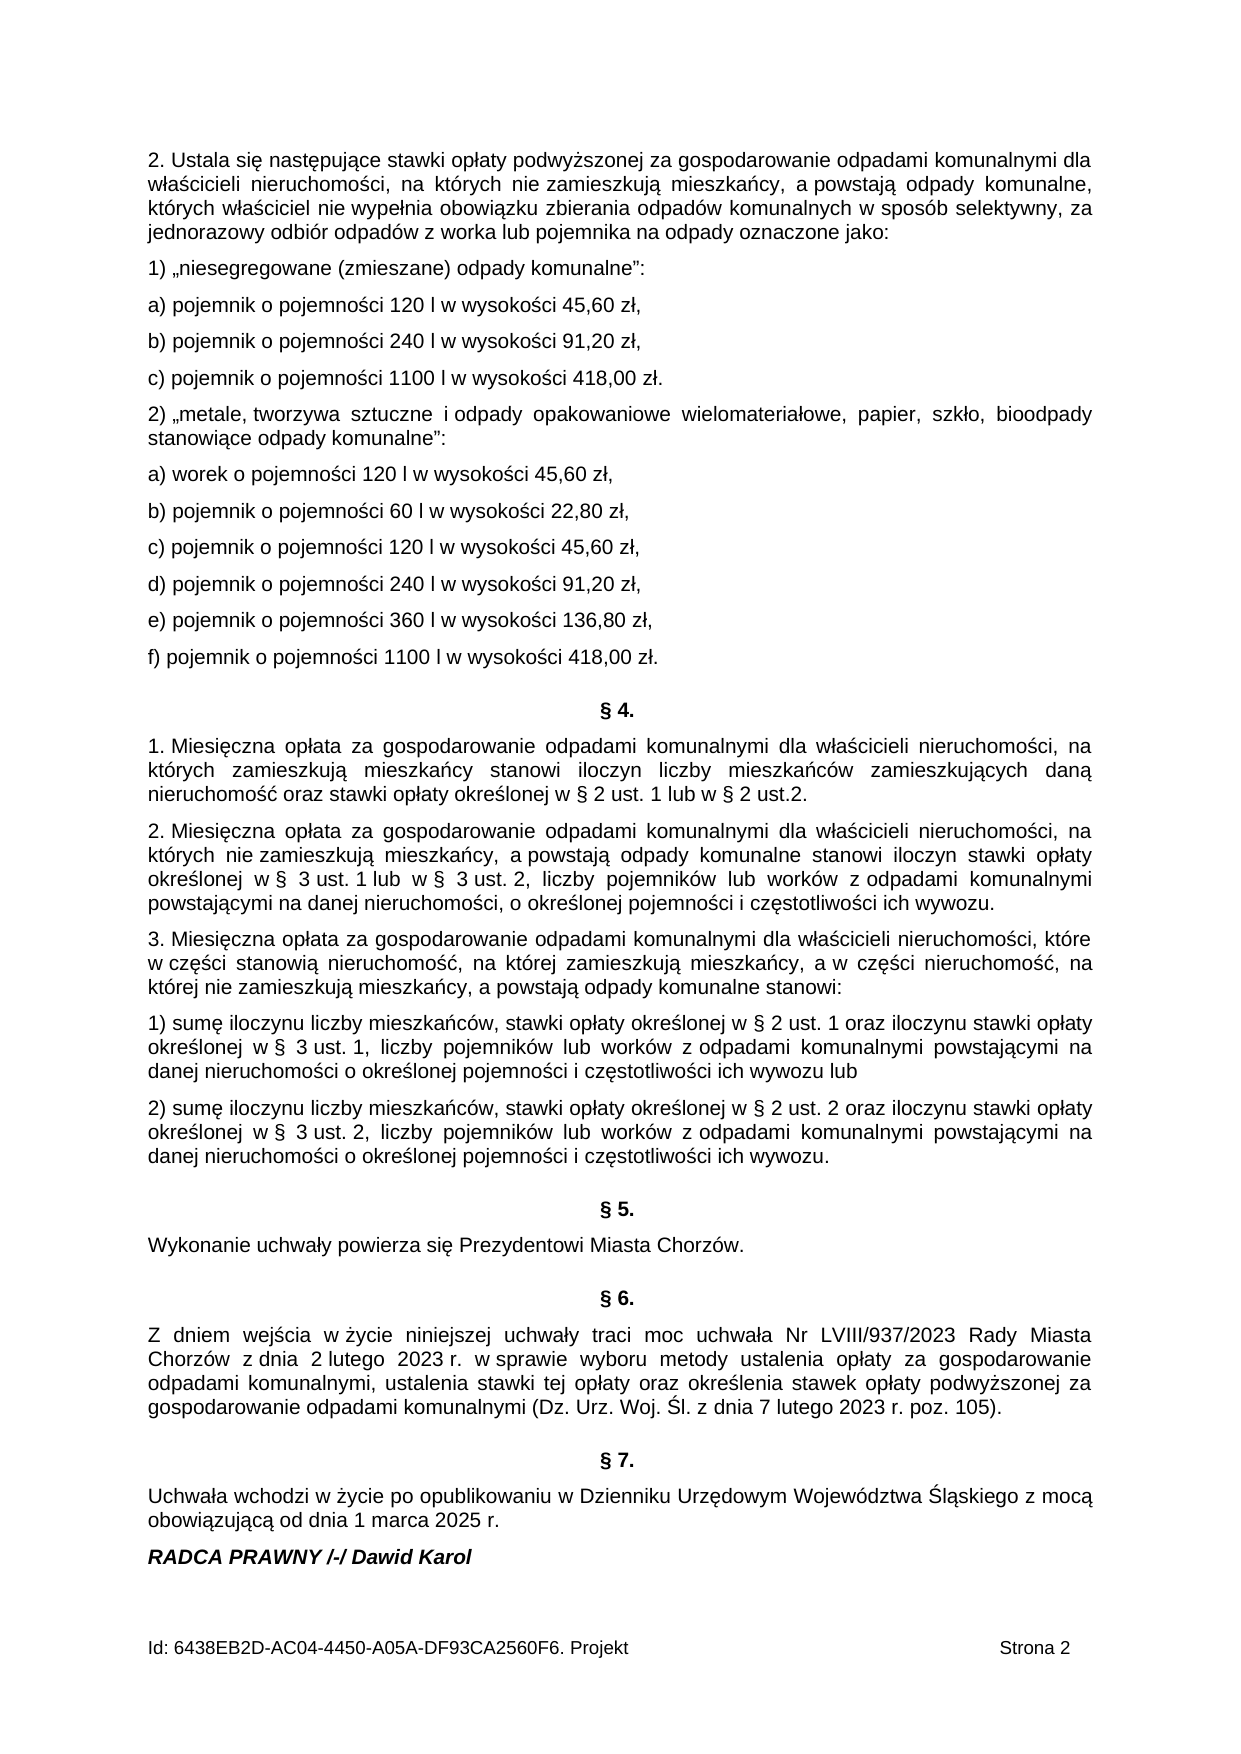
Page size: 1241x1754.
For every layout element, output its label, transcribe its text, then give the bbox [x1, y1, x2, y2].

text Wykonanie uchwały powierza się Prezydentowi Miasta Chorzów. [148, 1233, 1093, 1257]
text a) worek o pojemności 120 l w wysokości 45,60 zł, [148, 462, 1093, 486]
text c) pojemnik o pojemności 120 l w wysokości 45,60 zł, [148, 535, 1093, 559]
text Uchwała wchodzi w życie po opublikowaniu w Dzienniku Urzędowym Województwa Śląskiego z mocą obowiązującą od dnia 1 marca 2025 r. [148, 1484, 1093, 1532]
text § 4. [148, 698, 1093, 722]
text e) pojemnik o pojemności 360 l w wysokości 136,80 zł, [148, 608, 1093, 632]
text 1) „niesegregowane (zmieszane) odpady komunalne”: [148, 256, 1093, 280]
text b) pojemnik o pojemności 60 l w wysokości 22,80 zł, [148, 499, 1093, 523]
text 1) sumę iloczynu liczby mieszkańców, stawki opłaty określonej w § 2 ust. 1 oraz iloczynu stawki opłaty określonej w § 3 ust. 1, liczby pojemników lub worków z odpadami komunalnymi powstającymi na danej nieruchomości o określonej pojemności i częstotliwości ich wywozu lub [148, 1011, 1093, 1083]
text 2) „metale, tworzywa sztuczne i odpady opakowaniowe wielomateriałowe, papier, szkło, bioodpady stanowiące odpady komunalne”: [148, 402, 1093, 450]
text Z dniem wejścia w życie niniejszej uchwały traci moc uchwała Nr LVIII/937/2023 Rady Miasta Chorzów z dnia 2 lutego 2023 r. w sprawie wyboru metody ustalenia opłaty za gospodarowanie odpadami komunalnymi, ustalenia stawki tej opłaty oraz określenia stawek opłaty podwyższonej za gospodarowanie odpadami komunalnymi (Dz. Urz. Woj. Śl. z dnia 7 lutego 2023 r. poz. 105). [148, 1323, 1093, 1418]
text § 7. [148, 1448, 1093, 1472]
text RADCA PRAWNY /-/ Dawid Karol [148, 1544, 1093, 1568]
text § 5. [148, 1197, 1093, 1221]
text c) pojemnik o pojemności 1100 l w wysokości 418,00 zł. [148, 365, 1093, 389]
text f) pojemnik o pojemności 1100 l w wysokości 418,00 zł. [148, 644, 1093, 668]
text 2. Miesięczna opłata za gospodarowanie odpadami komunalnymi dla właścicieli nieruchomości, na których nie zamieszkują mieszkańcy, a powstają odpady komunalne stanowi iloczyn stawki opłaty określonej w § 3 ust. 1 lub w § 3 ust. 2, liczby pojemników lub worków z odpadami komunalnymi powstającymi na danej nieruchomości, o określonej pojemności i częstotliwości ich wywozu. [148, 818, 1093, 914]
text § 6. [148, 1286, 1093, 1310]
text d) pojemnik o pojemności 240 l w wysokości 91,20 zł, [148, 572, 1093, 596]
text a) pojemnik o pojemności 120 l w wysokości 45,60 zł, [148, 292, 1093, 316]
text 1. Miesięczna opłata za gospodarowanie odpadami komunalnymi dla właścicieli nieruchomości, na których zamieszkują mieszkańcy stanowi iloczyn liczby mieszkańców zamieszkujących daną nieruchomość oraz stawki opłaty określonej w § 2 ust. 1 lub w § 2 ust.2. [148, 734, 1093, 806]
text 2) sumę iloczynu liczby mieszkańców, stawki opłaty określonej w § 2 ust. 2 oraz iloczynu stawki opłaty określonej w § 3 ust. 2, liczby pojemników lub worków z odpadami komunalnymi powstającymi na danej nieruchomości o określonej pojemności i częstotliwości ich wywozu. [148, 1096, 1093, 1167]
text 3. Miesięczna opłata za gospodarowanie odpadami komunalnymi dla właścicieli nieruchomości, które w części stanowią nieruchomość, na której zamieszkują mieszkańcy, a w części nieruchomość, na której nie zamieszkują mieszkańcy, a powstają odpady komunalne stanowi: [148, 927, 1093, 999]
text 2. Ustala się następujące stawki opłaty podwyższonej za gospodarowanie odpadami komunalnymi dla właścicieli nieruchomości, na których nie zamieszkują mieszkańcy, a powstają odpady komunalne, których właściciel nie wypełnia obowiązku zbierania odpadów komunalnych w sposób selektywny, za jednorazowy odbiór odpadów z worka lub pojemnika na odpady oznaczone jako: [148, 148, 1093, 243]
text b) pojemnik o pojemności 240 l w wysokości 91,20 zł, [148, 329, 1093, 353]
